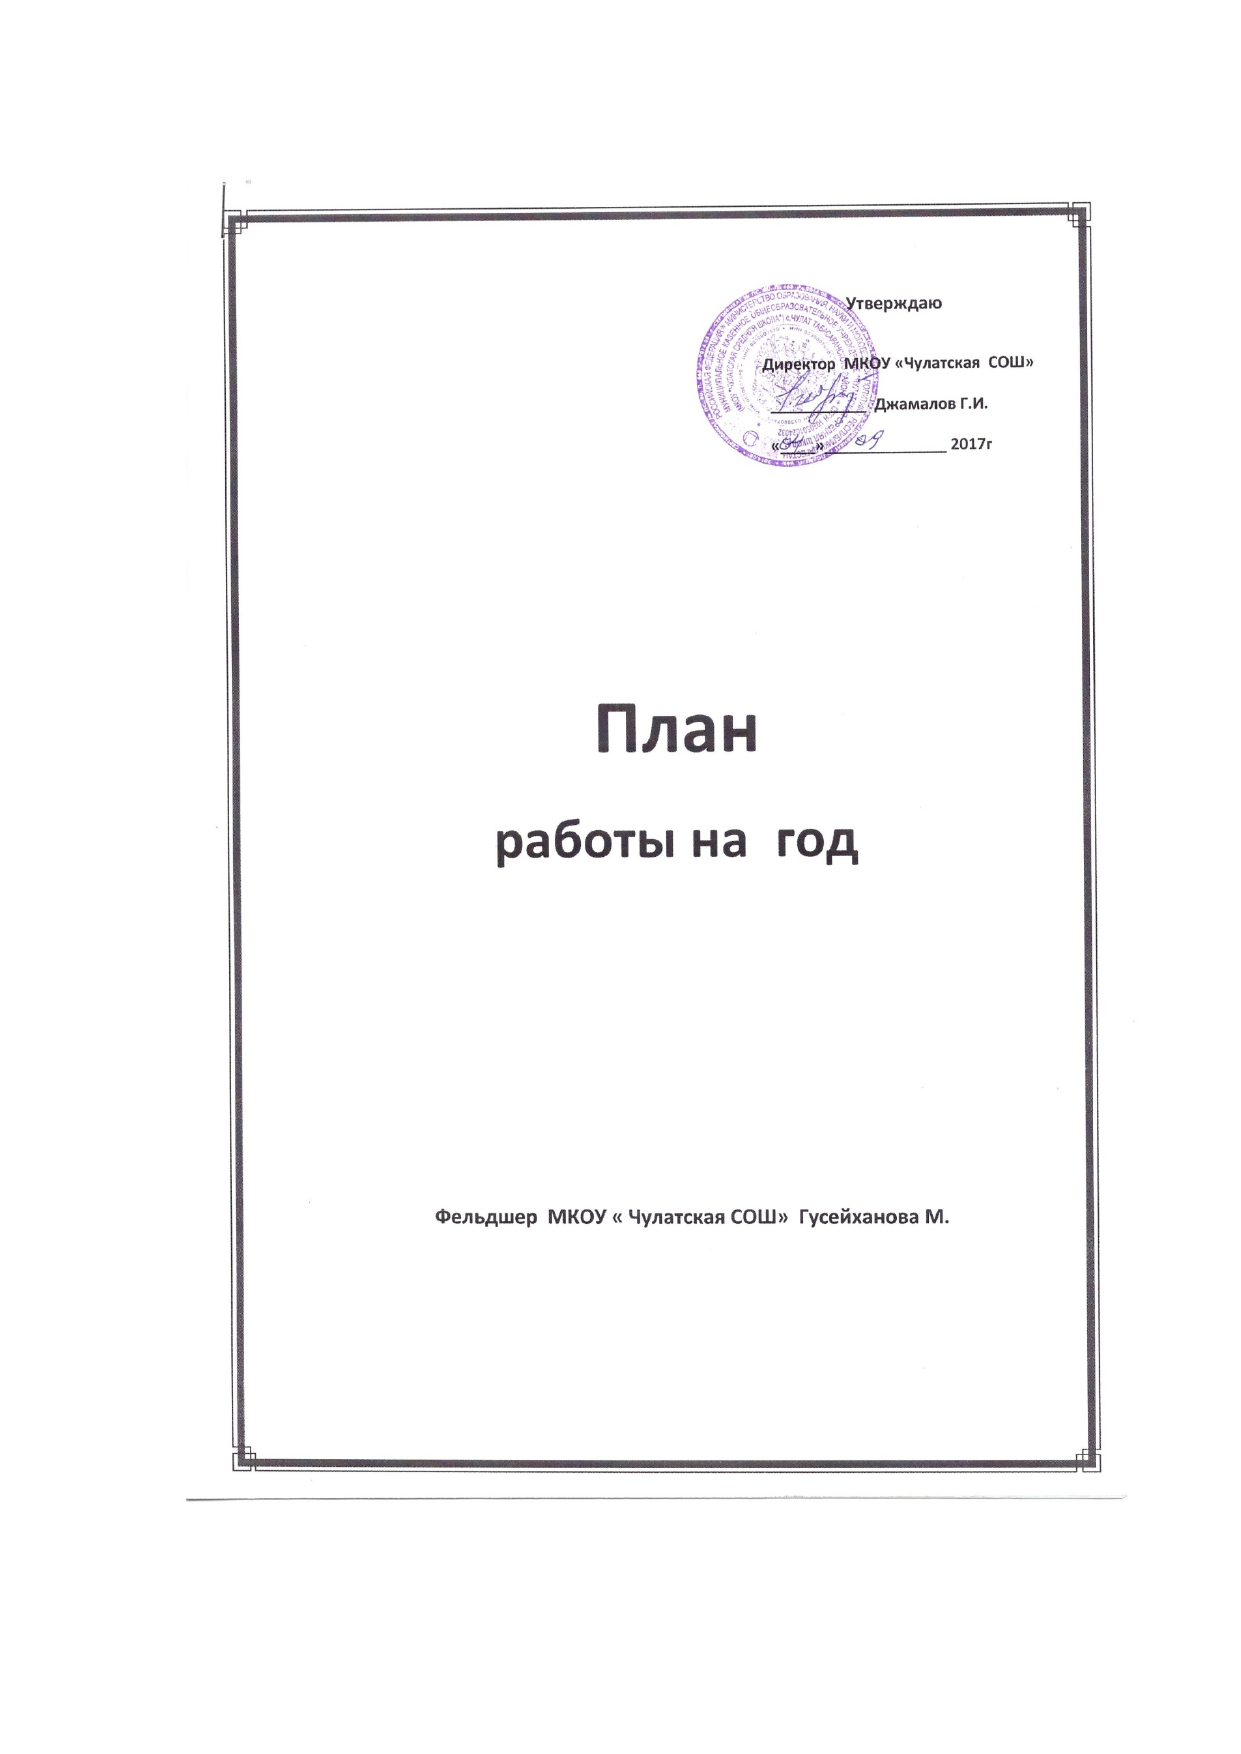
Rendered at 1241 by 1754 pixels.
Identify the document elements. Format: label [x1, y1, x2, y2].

picture [177, 171, 1151, 1510]
